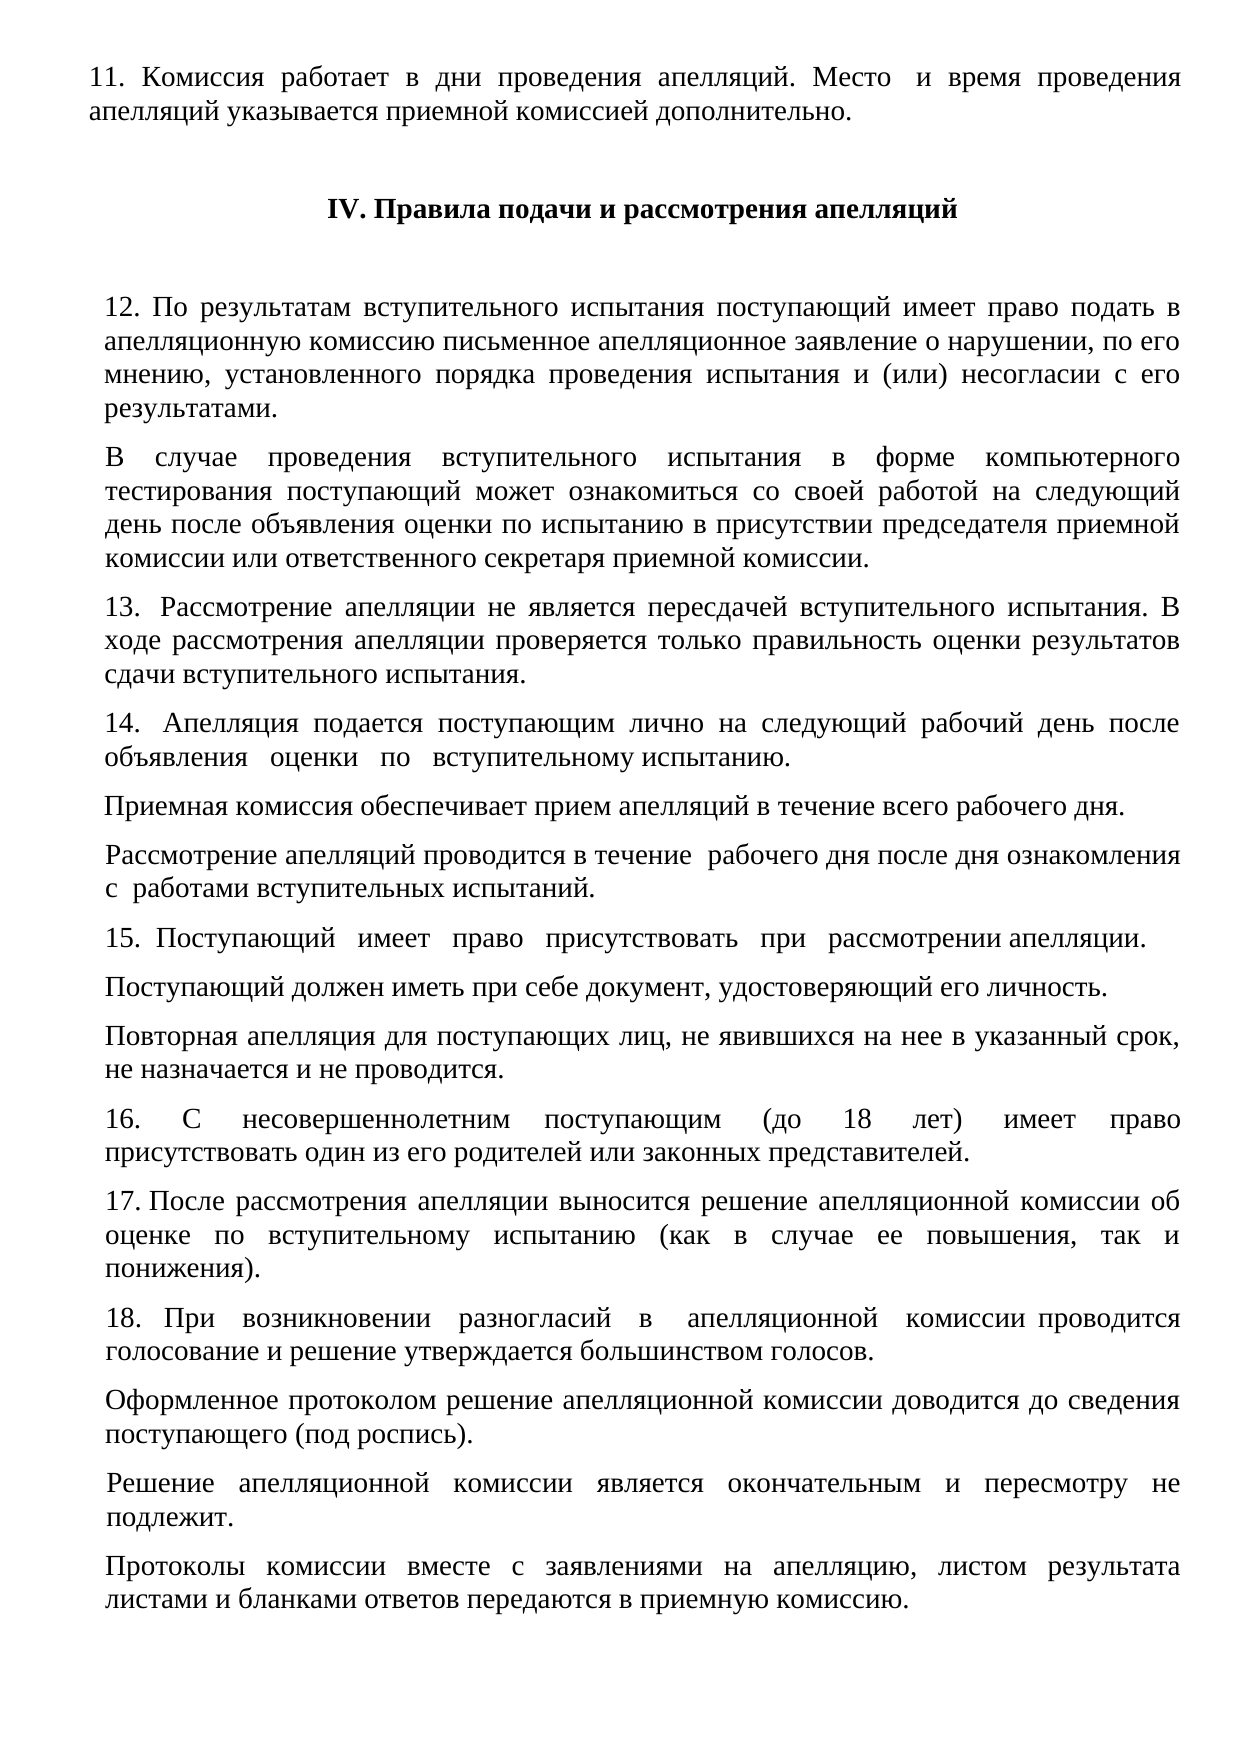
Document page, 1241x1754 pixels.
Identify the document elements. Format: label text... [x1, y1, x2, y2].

text 16. С несовершеннолетним поступающим (до 18 лет) имеет право присутствовать один из его родителей или законных представителей. [104, 1101, 1181, 1168]
text IV. Правила подачи и рассмотрения апелляций [103, 191, 1181, 224]
text Решение апелляционной комиссии является окончательным и пересмотру не подлежит. [106, 1465, 1181, 1532]
text 15. Поступающий имеет право присутствовать при рассмотрении апелляции. [104, 920, 1181, 953]
text Оформленное протоколом решение апелляционной комиссии доводится до сведения поступающего (под роспись). [105, 1382, 1181, 1449]
text 13. Рассмотрение апелляции не является пересдачей вступительного испытания. В ходе рассмотрения апелляции проверяется только правильность оценки результатов сдачи вступительного испытания. [104, 589, 1181, 689]
text 11. Комиссия работает в дни проведения апелляций. Место и время проведения апелляций указывается приемной комиссией дополнительно. [89, 59, 1181, 126]
text Повторная апелляция для поступающих лиц, не явившихся на нее в указанный срок, не назначается и не проводится. [104, 1018, 1181, 1085]
text 14. Апелляция подается поступающим лично на следующий рабочий день после объявления оценки по вступительному испытанию. [104, 705, 1181, 772]
text Приемная комиссия обеспечивает прием апелляций в течение всего рабочего дня. [103, 788, 1181, 821]
text 17. После рассмотрения апелляции выносится решение апелляционной комиссии об оценке по вступительному испытанию (как в случае ее повышения, так и понижения). [105, 1183, 1181, 1284]
text Протоколы комиссии вместе с заявлениями на апелляцию, листом результата листами и бланками ответов передаются в приемную комиссию. [105, 1548, 1181, 1615]
text 18. При возникновении разногласий в апелляционной комиссии проводится голосование и решение утверждается большинством голосов. [105, 1300, 1181, 1367]
text Поступающий должен иметь при себе документ, удостоверяющий его личность. [104, 969, 1181, 1002]
text 12. По результатам вступительного испытания поступающий имеет право подать в апелляционную комиссию письменное апелляционное заявление о нарушении, по его мнению, установленного порядка проведения испытания и (или) несогласии с его результатами. [104, 289, 1181, 423]
text Рассмотрение апелляций проводится в течение рабочего дня после дня ознакомления с работами вступительных испытаний. [105, 837, 1181, 904]
text В случае проведения вступительного испытания в форме компьютерного тестирования поступающий может ознакомиться со своей работой на следующий день после объявления оценки по испытанию в присутствии председателя приемной комиссии или ответственного секретаря приемной комиссии. [105, 439, 1181, 573]
